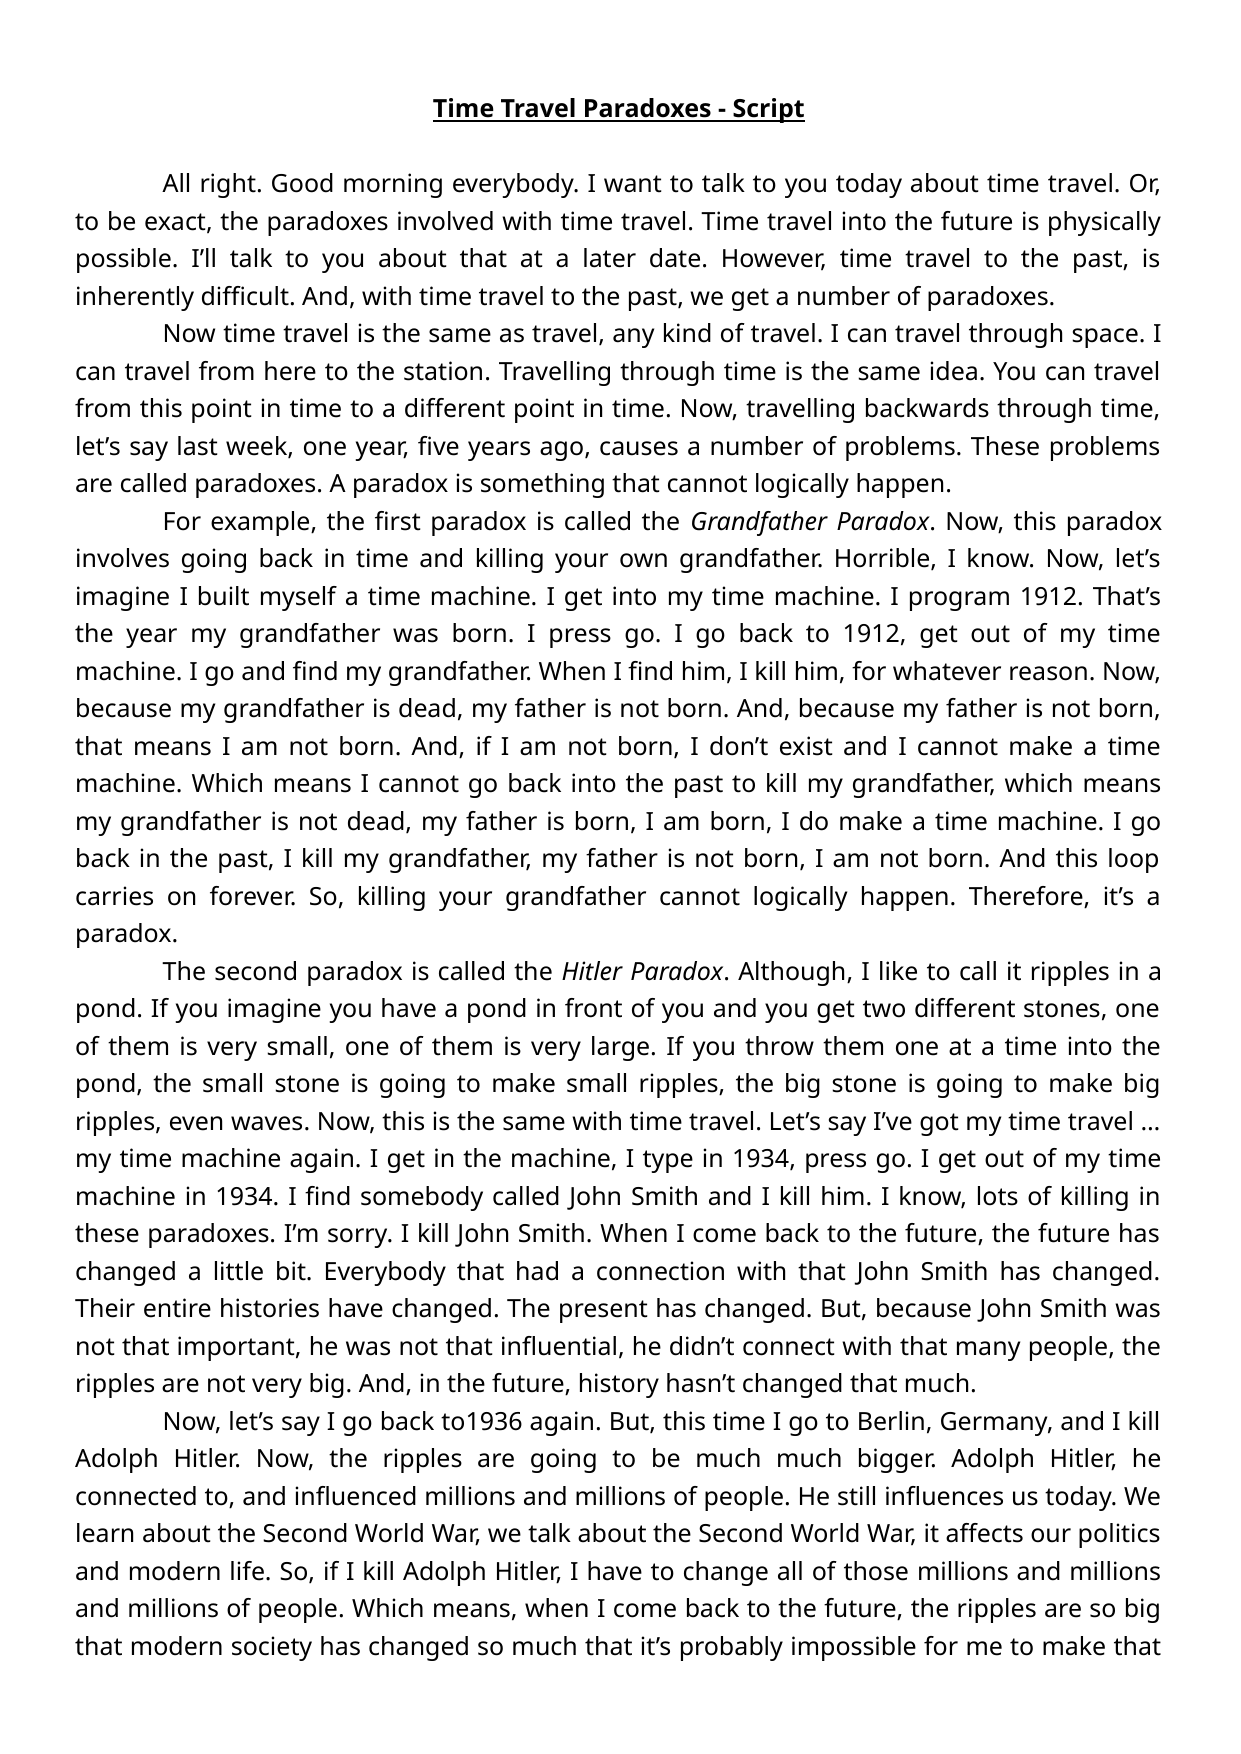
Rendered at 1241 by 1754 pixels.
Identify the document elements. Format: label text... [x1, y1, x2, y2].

text Now time travel is the same as travel, any kind of travel. I can travel through space. I can travel from here to the station. Travelling through time is the same idea. You can travel from this point in time to a different point in time. Now, travelling backwards through time, let’s say last week, one year, five years ago, causes a number of problems. These problems are called paradoxes. A paradox is something that cannot logically happen. [75, 314, 1162, 502]
text The second paradox is called the Hitler Paradox. Although, I like to call it ripples in a pond. If you imagine you have a pond in front of you and you get two different stones, one of them is very small, one of them is very large. If you throw them one at a time into the pond, the small stone is going to make small ripples, the big stone is going to make big ripples, even waves. Now, this is the same with time travel. Let’s say I’ve got my time travel … my time machine again. I get in the machine, I type in 1934, press go. I get out of my time machine in 1934. I find somebody called John Smith and I kill him. I know, lots of killing in these paradoxes. I’m sorry. I kill John Smith. When I come back to the future, the future has changed a little bit. Everybody that had a connection with that John Smith has changed. Their entire histories have changed. The present has changed. But, because John Smith was not that important, he was not that influential, he didn’t connect with that many people, the ripples are not very big. And, in the future, history hasn’t changed that much. [75, 952, 1162, 1402]
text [75, 1402, 1162, 1664]
text All right. Good morning everybody. I want to talk to you today about time travel. Or, to be exact, the paradoxes involved with time travel. Time travel into the future is physically possible. I’ll talk to you about that at a later date. However, time travel to the past, is inherently difficult. And, with time travel to the past, we get a number of paradoxes. [75, 164, 1162, 314]
text Time Travel Paradoxes - Script [75, 89, 1162, 127]
text For example, the first paradox is called the Grandfather Paradox. Now, this paradox involves going back in time and killing your own grandfather. Horrible, I know. Now, let’s imagine I built myself a time machine. I get into my time machine. I program 1912. That’s the year my grandfather was born. I press go. I go back to 1912, get out of my time machine. I go and find my grandfather. When I find him, I kill him, for whatever reason. Now, because my grandfather is dead, my father is not born. And, because my father is not born, that means I am not born. And, if I am not born, I don’t exist and I cannot make a time machine. Which means I cannot go back into the past to kill my grandfather, which means my grandfather is not dead, my father is born, I am born, I do make a time machine. I go back in the past, I kill my grandfather, my father is not born, I am not born. And this loop carries on forever. So, killing your grandfather cannot logically happen. Therefore, it’s a paradox. [75, 502, 1162, 952]
